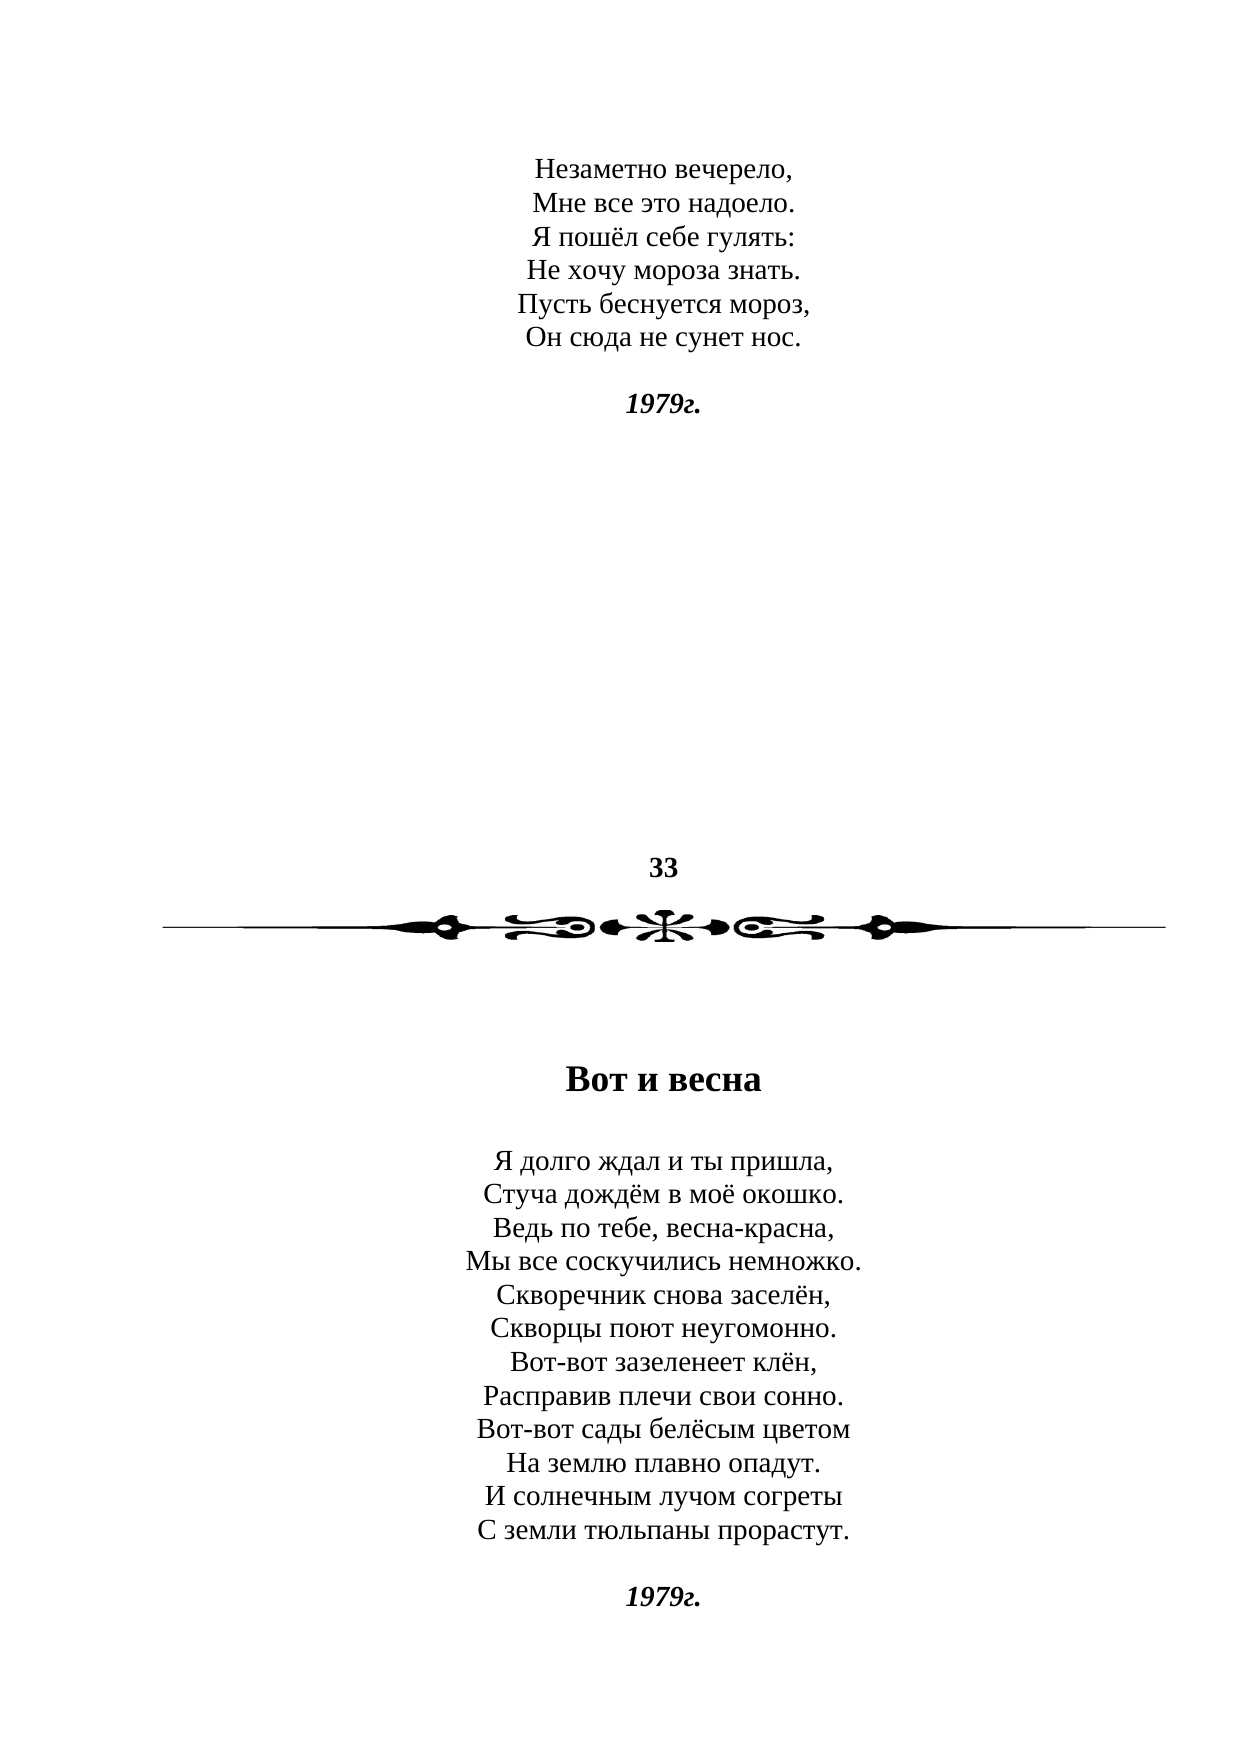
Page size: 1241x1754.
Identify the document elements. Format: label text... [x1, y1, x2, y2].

text Вот и весна [179, 1057, 1147, 1100]
text С земли тюльпаны прорастут. [179, 1512, 1147, 1545]
text 1979г. [179, 386, 1147, 420]
text Я пошёл себе гулять: [179, 219, 1147, 252]
text На землю плавно опадут. [179, 1445, 1147, 1478]
text Пусть беснуется мороз, [179, 286, 1147, 319]
text Незаметно вечерело, [179, 152, 1147, 185]
text 1979г. [179, 1579, 1147, 1612]
text Вот-вот зазеленеет клён, [179, 1344, 1147, 1378]
text Скворцы поют неугомонно. [179, 1311, 1147, 1344]
text Скворечник снова заселён, [179, 1277, 1147, 1311]
text Не хочу мороза знать. [179, 252, 1147, 286]
picture [162, 910, 1166, 942]
text 33 [179, 851, 1147, 884]
text Стуча дождём в моё окошко. [179, 1176, 1147, 1210]
text И солнечным лучом согреты [179, 1478, 1147, 1512]
text Расправив плечи свои сонно. [179, 1378, 1147, 1411]
text Мы все соскучились немножко. [179, 1243, 1147, 1277]
text Я долго ждал и ты пришла, [179, 1143, 1147, 1176]
text Ведь по тебе, весна-красна, [179, 1210, 1147, 1243]
text Он сюда не сунет нос. [179, 319, 1147, 353]
text Мне все это надоело. [179, 185, 1147, 219]
text Вот-вот сады белёсым цветом [179, 1411, 1147, 1445]
